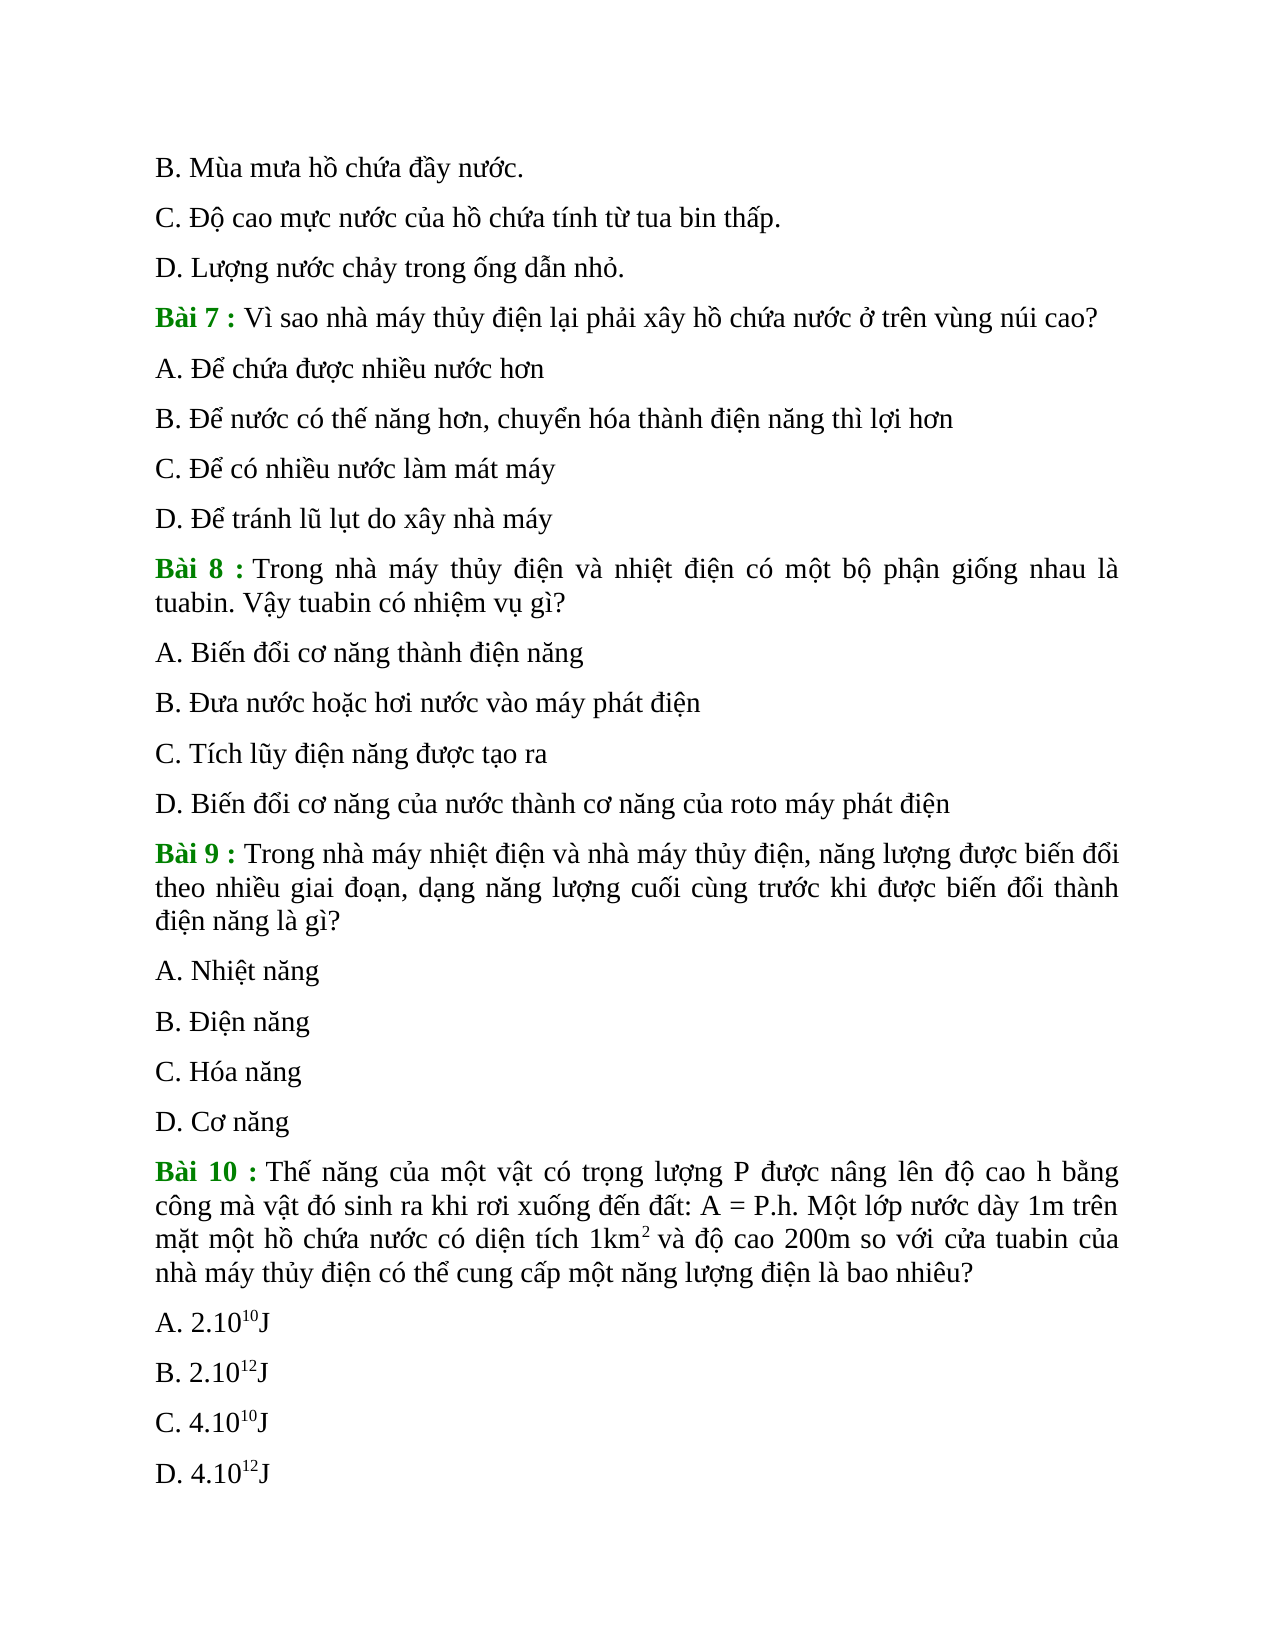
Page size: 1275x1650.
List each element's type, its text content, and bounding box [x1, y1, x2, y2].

text B. Đưa nước hoặc hơi nước vào máy phát điện [155, 686, 1120, 719]
text C. 4.1010J [155, 1406, 1120, 1439]
text D. Cơ năng [155, 1104, 1120, 1138]
text Bài 7 : Vì sao nhà máy thủy điện lại phải xây hồ chứa nước ở trên vùng núi cao? [155, 301, 1120, 334]
text B. 2.1012J [155, 1355, 1120, 1389]
text C. Hóa năng [155, 1054, 1120, 1087]
text D. 4.1012J [155, 1456, 1120, 1489]
text Bài 9 : Trong nhà máy nhiệt điện và nhà máy thủy điện, năng lượng được biến đổi theo nhiều giai đoạn, dạng năng lượng cuối cùng trước khi được biến đổi thành điện năng là gì? [155, 836, 1120, 937]
text A. Để chứa được nhiều nước hơn [155, 351, 1120, 384]
text Bài 10 : Thế năng của một vật có trọng lượng P được nâng lên độ cao h bằng công mà vật đó sinh ra khi rơi xuống đến đất: A = P.h. Một lớp nước dày 1m trên mặt một hồ chứa nước có diện tích 1km2 và độ cao 200m so với cửa tuabin của nhà máy thủy điện có thể cung cấp một năng lượng điện là bao nhiêu? [155, 1154, 1120, 1288]
text D. Để tránh lũ lụt do xây nhà máy [155, 501, 1120, 535]
text B. Mùa mưa hồ chứa đầy nước. [155, 150, 1120, 183]
text A. 2.1010J [155, 1305, 1120, 1339]
text Bài 8 : Trong nhà máy thủy điện và nhiệt điện có một bộ phận giống nhau là tuabin. Vậy tuabin có nhiệm vụ gì? [155, 552, 1120, 619]
text C. Để có nhiều nước làm mát máy [155, 451, 1120, 485]
text B. Để nước có thế năng hơn, chuyển hóa thành điện năng thì lợi hơn [155, 401, 1120, 434]
text D. Lượng nước chảy trong ống dẫn nhỏ. [155, 250, 1120, 284]
text A. Biến đổi cơ năng thành điện năng [155, 635, 1120, 669]
text D. Biến đổi cơ năng của nước thành cơ năng của roto máy phát điện [155, 786, 1120, 819]
text C. Độ cao mực nước của hồ chứa tính từ tua bin thấp. [155, 200, 1120, 234]
text A. Nhiệt năng [155, 953, 1120, 987]
text C. Tích lũy điện năng được tạo ra [155, 736, 1120, 769]
text B. Điện năng [155, 1004, 1120, 1037]
